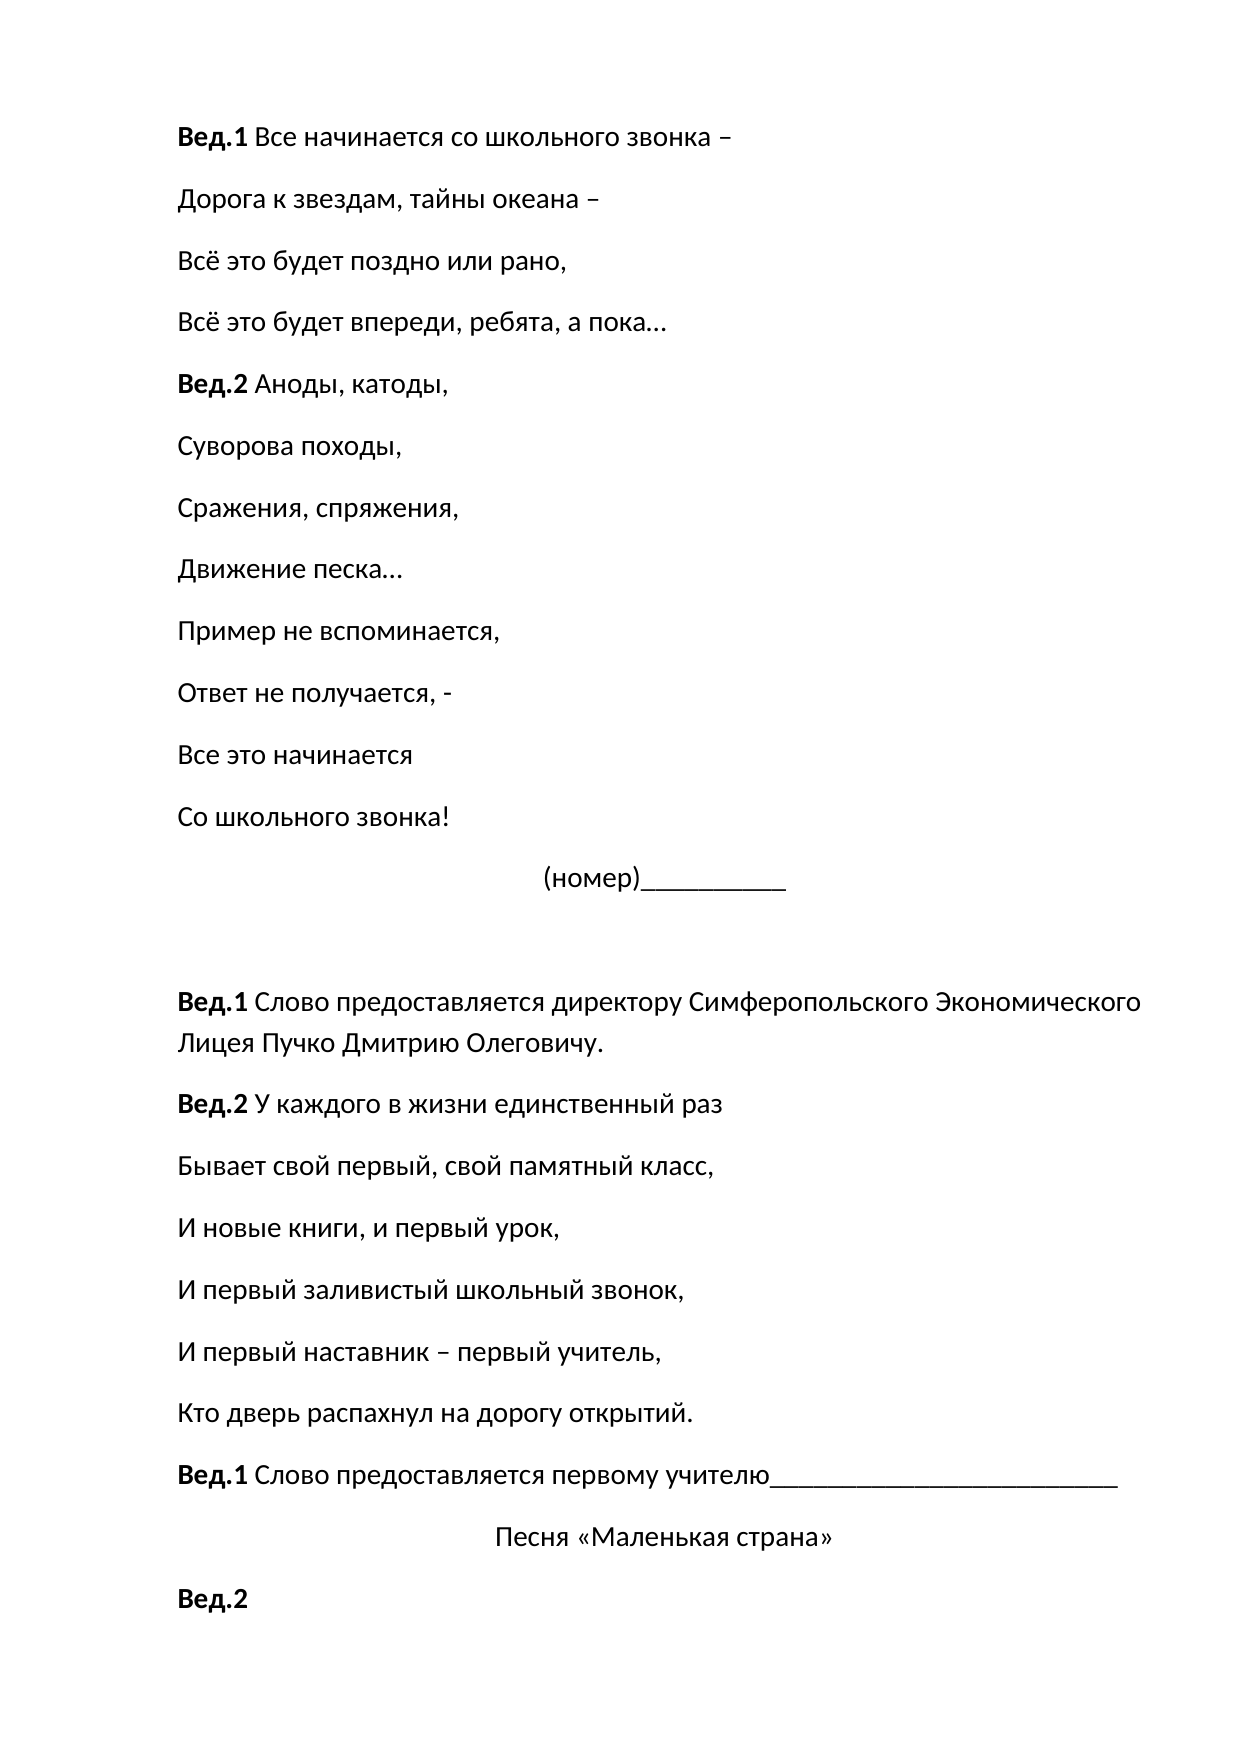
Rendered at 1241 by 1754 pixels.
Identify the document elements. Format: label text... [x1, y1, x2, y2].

text Сражения, спряжения, [177, 489, 1152, 524]
text Пример не вспоминается, [177, 612, 1152, 648]
text Кто дверь распахнул на дорогу открытий. [177, 1394, 1152, 1430]
text Песня «Маленькая страна» [177, 1518, 1152, 1554]
text И первый заливистый школьный звонок, [177, 1271, 1152, 1307]
text Всё это будет поздно или рано, [177, 242, 1152, 277]
text Всё это будет впереди, ребята, а пока… [177, 303, 1152, 339]
text Вед.2 Аноды, катоды, [177, 365, 1152, 401]
text Бывает свой первый, свой памятный класс, [177, 1147, 1152, 1183]
text Вед.2 У каждого в жизни единственный раз [177, 1086, 1152, 1121]
text Все это начинается [177, 736, 1152, 771]
text Со школьного звонка! [177, 798, 1152, 833]
text Движение песка… [177, 551, 1152, 586]
text Вед.2 [177, 1580, 1152, 1615]
text И первый наставник – первый учитель, [177, 1333, 1152, 1368]
text Вед.1 Слово предоставляется директору Симферопольского Экономического Лицея Пучко Дмитрию Олеговичу. [177, 983, 1152, 1059]
text Вед.1 Все начинается со школьного звонка – [177, 118, 1152, 154]
text Ответ не получается, - [177, 674, 1152, 710]
text Суворова походы, [177, 427, 1152, 463]
text (номер)__________ [177, 859, 1152, 895]
text Вед.1 Слово предоставляется первому учителю________________________ [177, 1456, 1152, 1492]
text И новые книги, и первый урок, [177, 1209, 1152, 1245]
text Дорога к звездам, тайны океана – [177, 180, 1152, 216]
